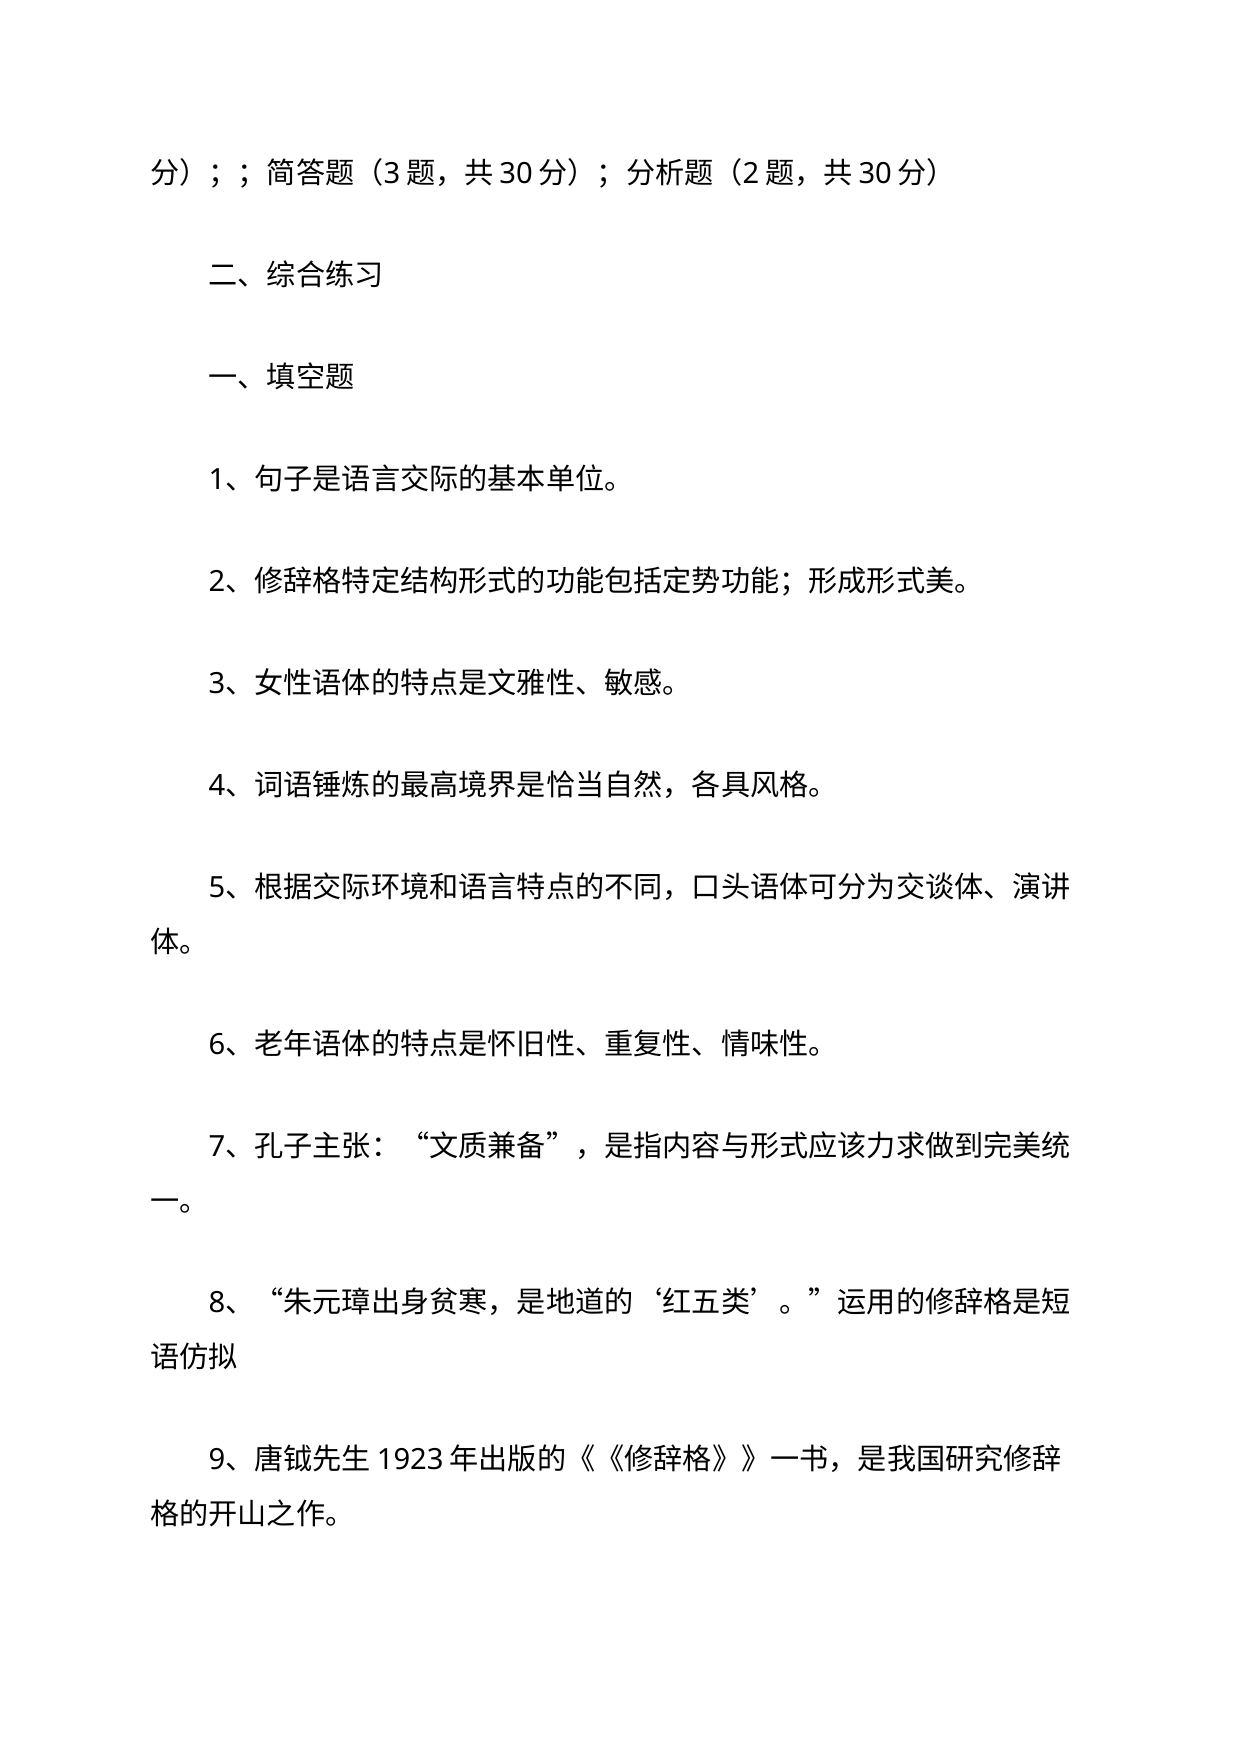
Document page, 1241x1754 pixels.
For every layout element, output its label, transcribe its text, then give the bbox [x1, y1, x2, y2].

text 1、句子是语言交际的基本单位。 [150, 456, 1090, 498]
text 9、唐钺先生1923年出版的《《修辞格》》一书，是我国研究修辞格的开山之作。 [150, 1436, 1090, 1533]
text 7、孔子主张：“文质兼备”，是指内容与形式应该力求做到完美统一。 [150, 1122, 1090, 1219]
text 二、综合练习 [150, 252, 1090, 294]
text 一、填空题 [150, 354, 1090, 396]
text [150, 150, 1090, 192]
text 8、“朱元璋出身贫寒，是地道的‘红五类’。”运用的修辞格是短语仿拟 [150, 1279, 1090, 1376]
text 6、老年语体的特点是怀旧性、重复性、情味性。 [150, 1020, 1090, 1063]
text 2、修辞格特定结构形式的功能包括定势功能；形成形式美。 [150, 557, 1090, 600]
text 3、女性语体的特点是文雅性、敏感。 [150, 659, 1090, 702]
text 4、词语锤炼的最高境界是恰当自然，各具风格。 [150, 761, 1090, 804]
text 5、根据交际环境和语言特点的不同，口头语体可分为交谈体、演讲体。 [150, 863, 1090, 961]
